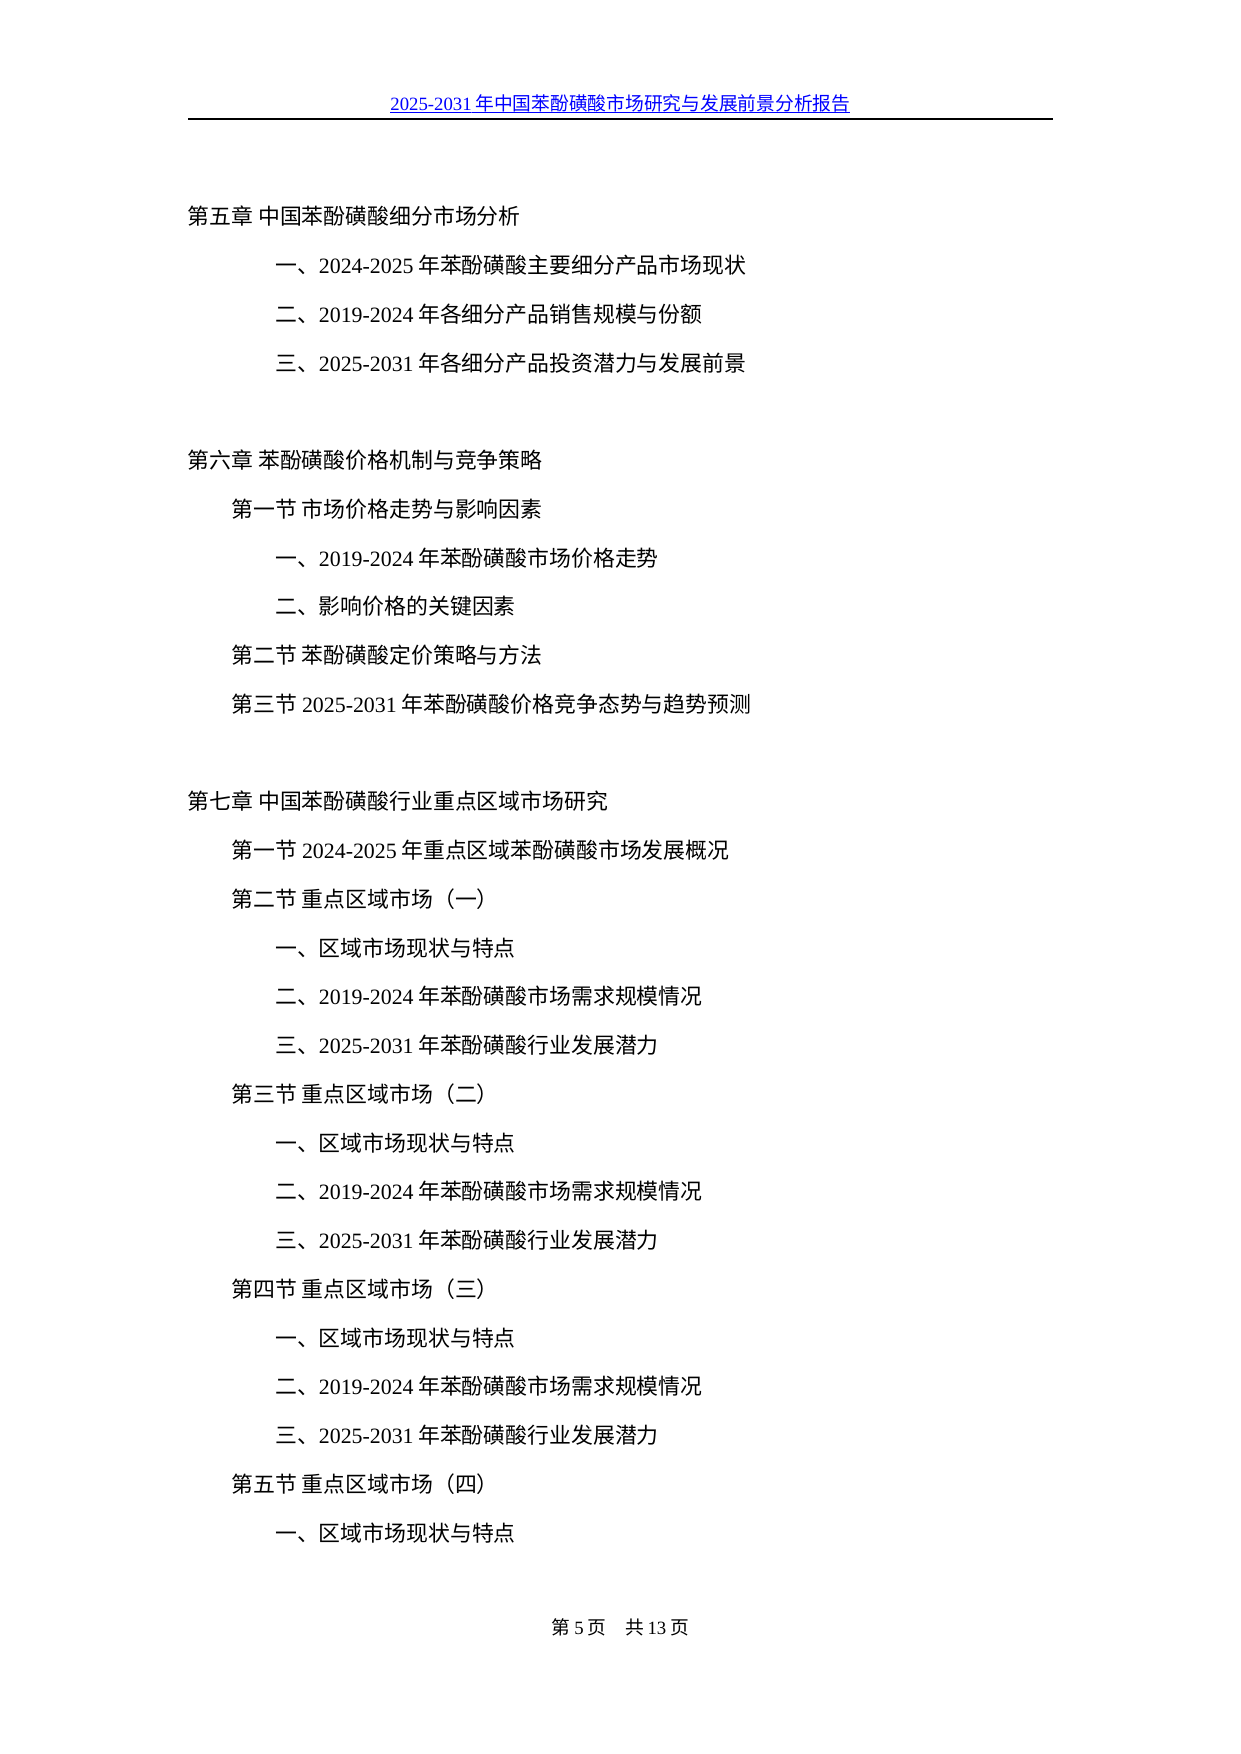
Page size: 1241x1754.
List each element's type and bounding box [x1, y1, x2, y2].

text [187, 150, 1053, 1548]
